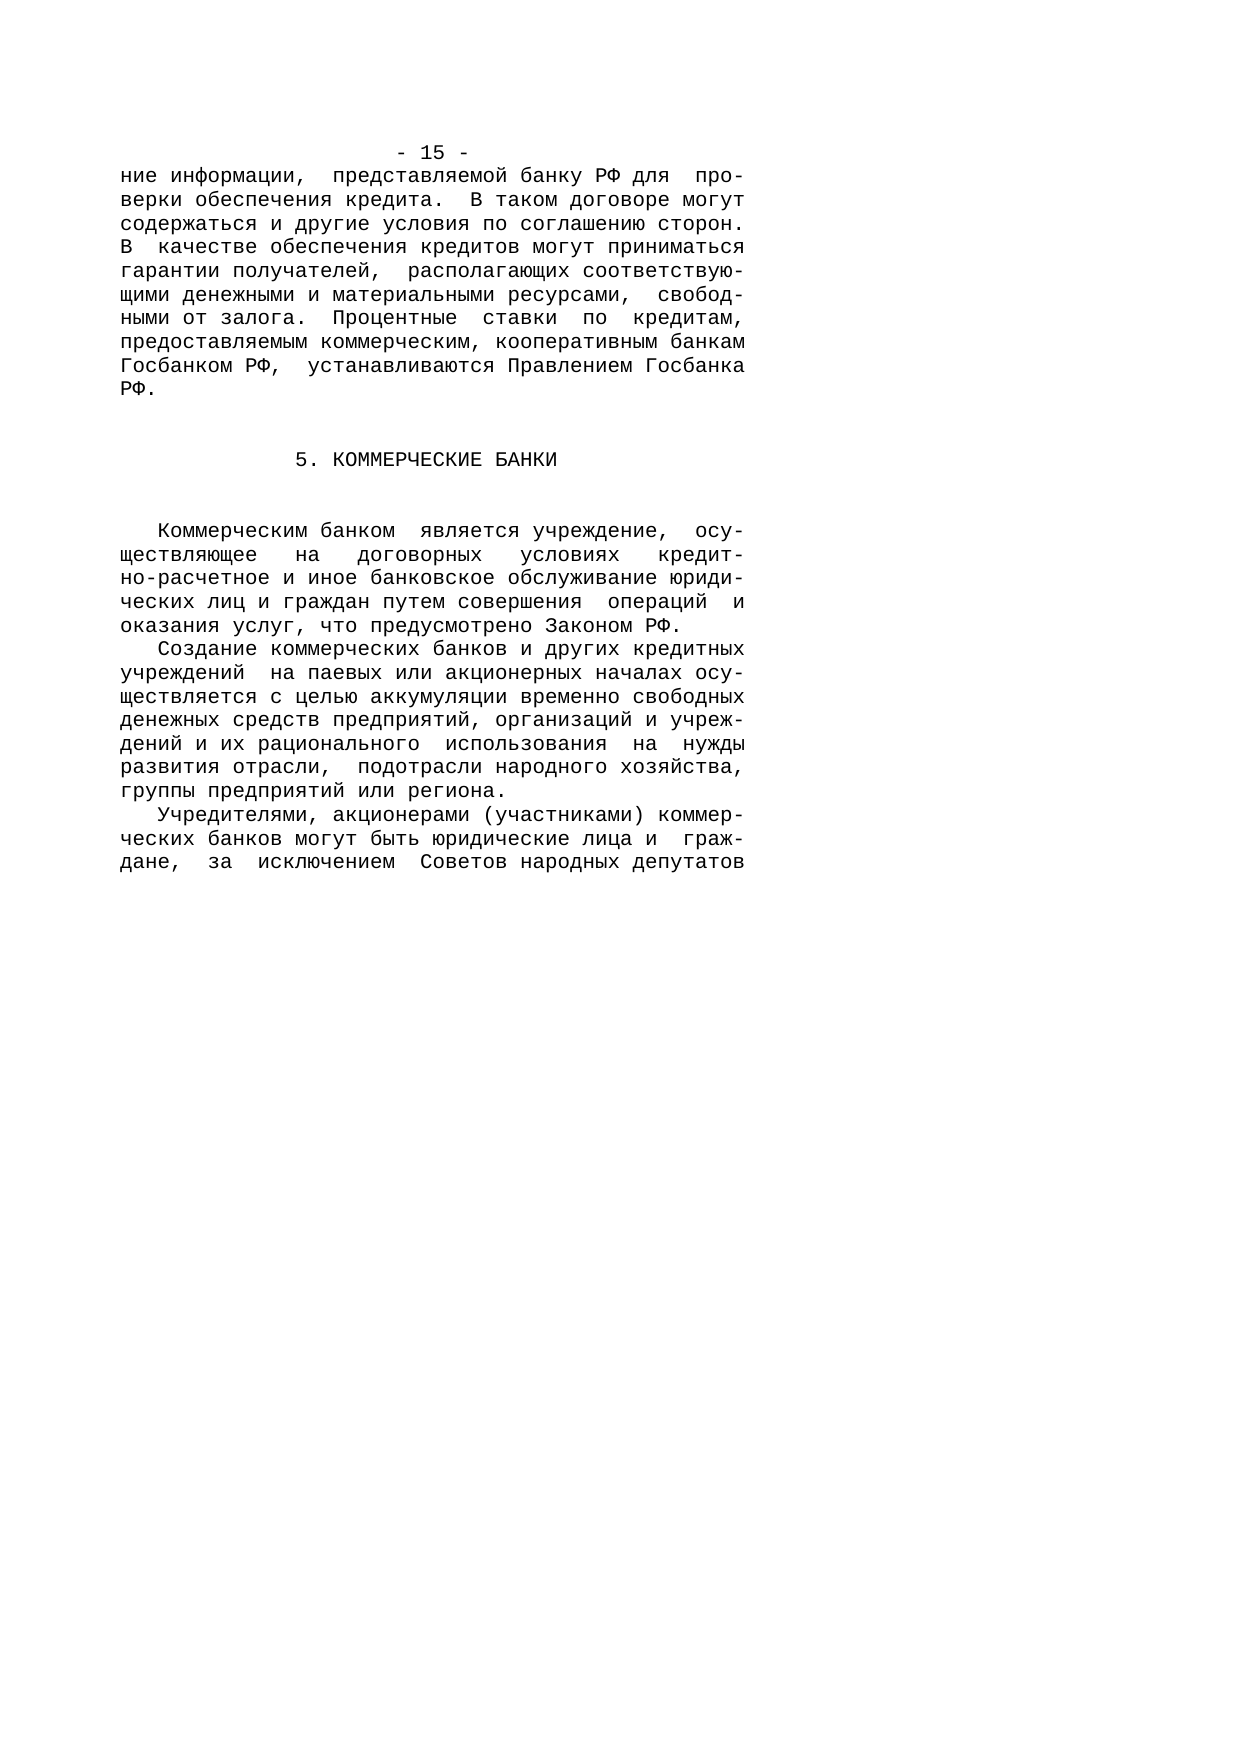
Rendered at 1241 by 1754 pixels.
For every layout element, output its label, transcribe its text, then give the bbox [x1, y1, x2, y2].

text денежных средств предприятий, организаций и учреж- [120, 709, 1120, 733]
text ческих банков могут быть юридические лица и граж- [120, 827, 1120, 851]
text содержаться и другие условия по соглашению сторон. [120, 213, 1120, 236]
text РФ. [120, 378, 1120, 402]
text ществляется с целью аккумуляции временно свободных [120, 686, 1120, 709]
text 5. КОММЕРЧЕСКИЕ БАНКИ [120, 449, 1120, 473]
text Учредителями, акционерами (участниками) коммер- [120, 804, 1120, 827]
text ными от залога. Процентные ставки по кредитам, [120, 307, 1120, 331]
text дане, за исключением Советов народных депутатов [120, 851, 1120, 875]
text Коммерческим банком является учреждение, осу- [120, 520, 1120, 544]
text В качестве обеспечения кредитов могут приниматься [120, 236, 1120, 260]
text предоставляемым коммерческим, кооперативным банкам [120, 331, 1120, 354]
text ние информации, представляемой банку РФ для про- [120, 165, 1120, 189]
text щими денежными и материальными ресурсами, свобод- [120, 284, 1120, 307]
text но-расчетное и иное банковское обслуживание юриди- [120, 567, 1120, 591]
text ческих лиц и граждан путем совершения операций и [120, 591, 1120, 615]
text дений и их рационального использования на нужды [120, 733, 1120, 757]
text оказания услуг, что предусмотрено Законом РФ. [120, 615, 1120, 638]
text учреждений на паевых или акционерных началах осу- [120, 662, 1120, 686]
text верки обеспечения кредита. В таком договоре могут [120, 189, 1120, 213]
text группы предприятий или региона. [120, 780, 1120, 804]
text Госбанком РФ, устанавливаются Правлением Госбанка [120, 354, 1120, 378]
text развития отрасли, подотрасли народного хозяйства, [120, 757, 1120, 780]
text гарантии получателей, располагающих соответствую- [120, 260, 1120, 284]
text Создание коммерческих банков и других кредитных [120, 638, 1120, 662]
text ществляющее на договорных условиях кредит- [120, 544, 1120, 567]
text - 15 - [120, 142, 1120, 165]
